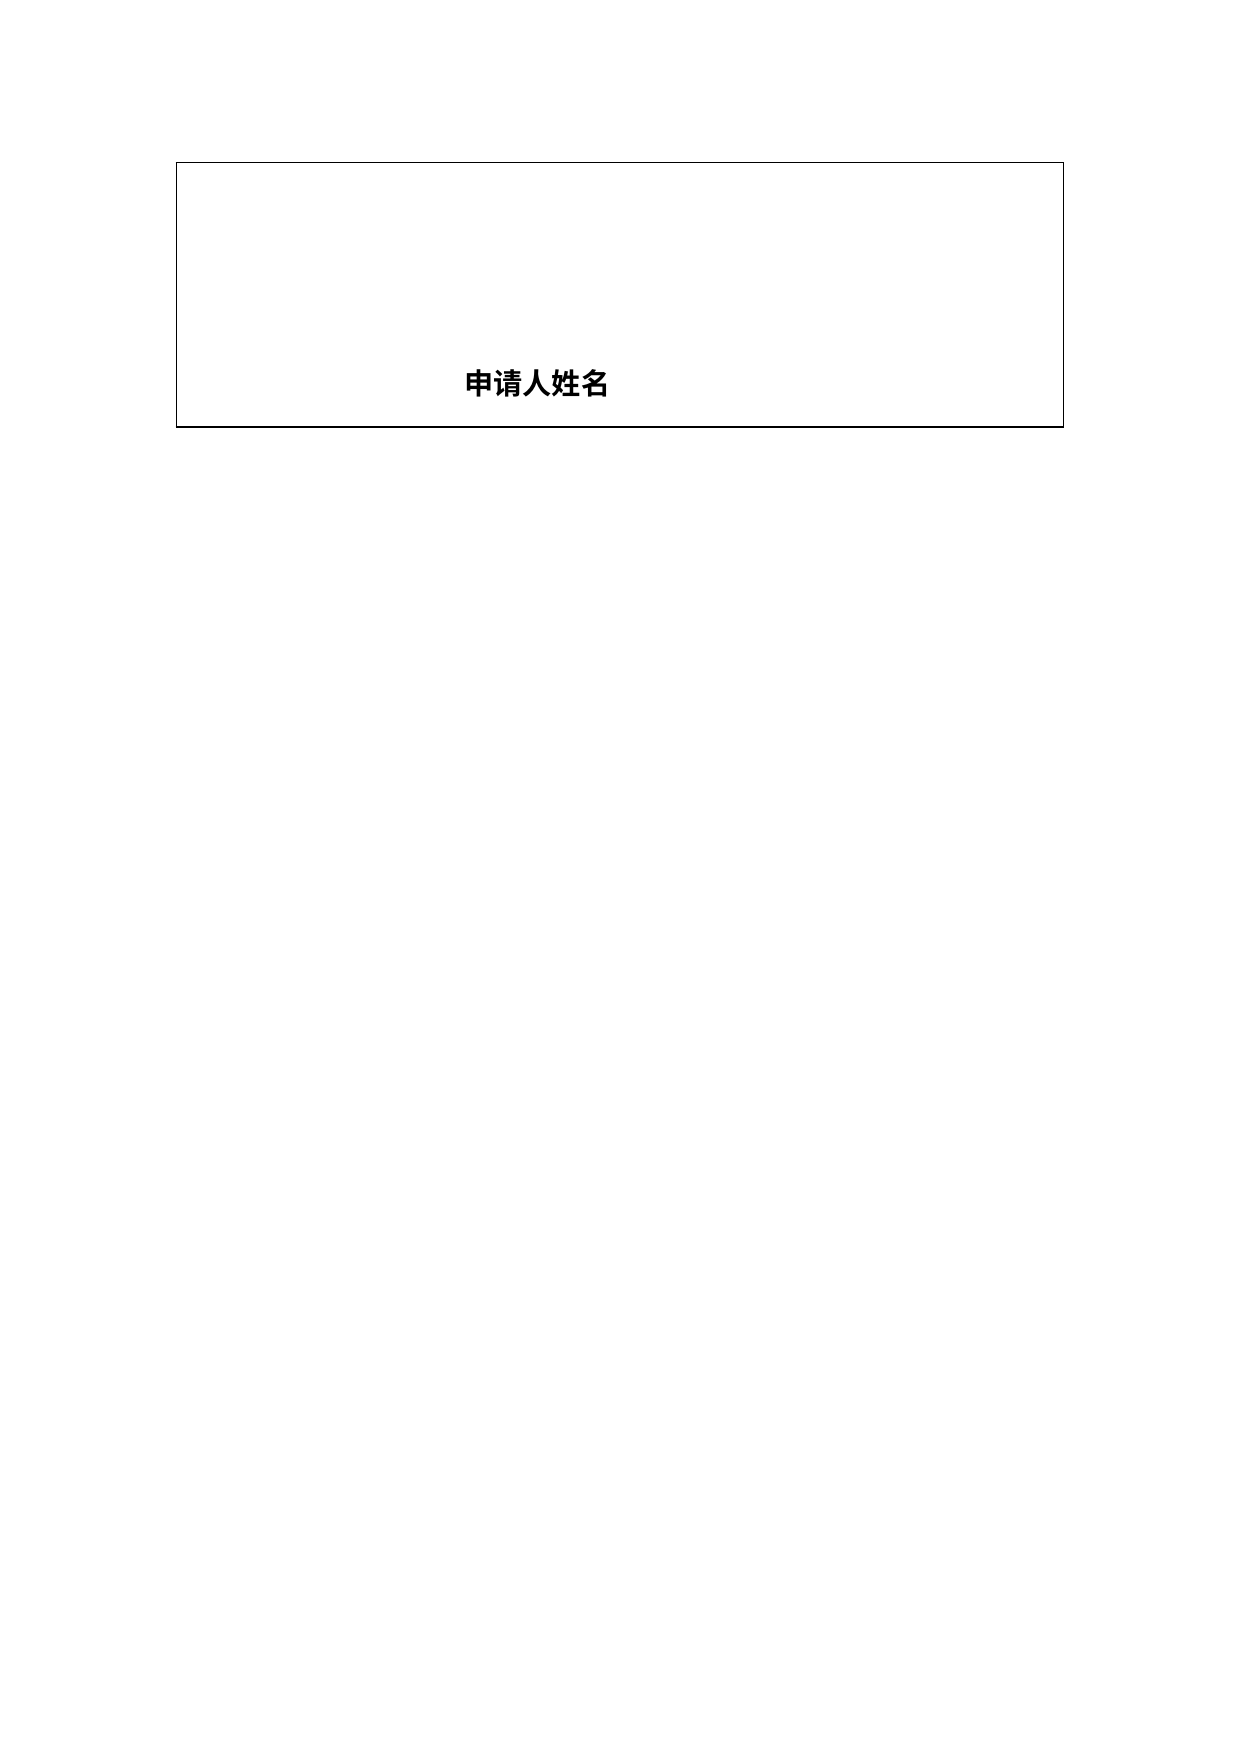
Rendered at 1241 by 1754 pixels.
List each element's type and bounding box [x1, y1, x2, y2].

table_header [177, 163, 1063, 426]
